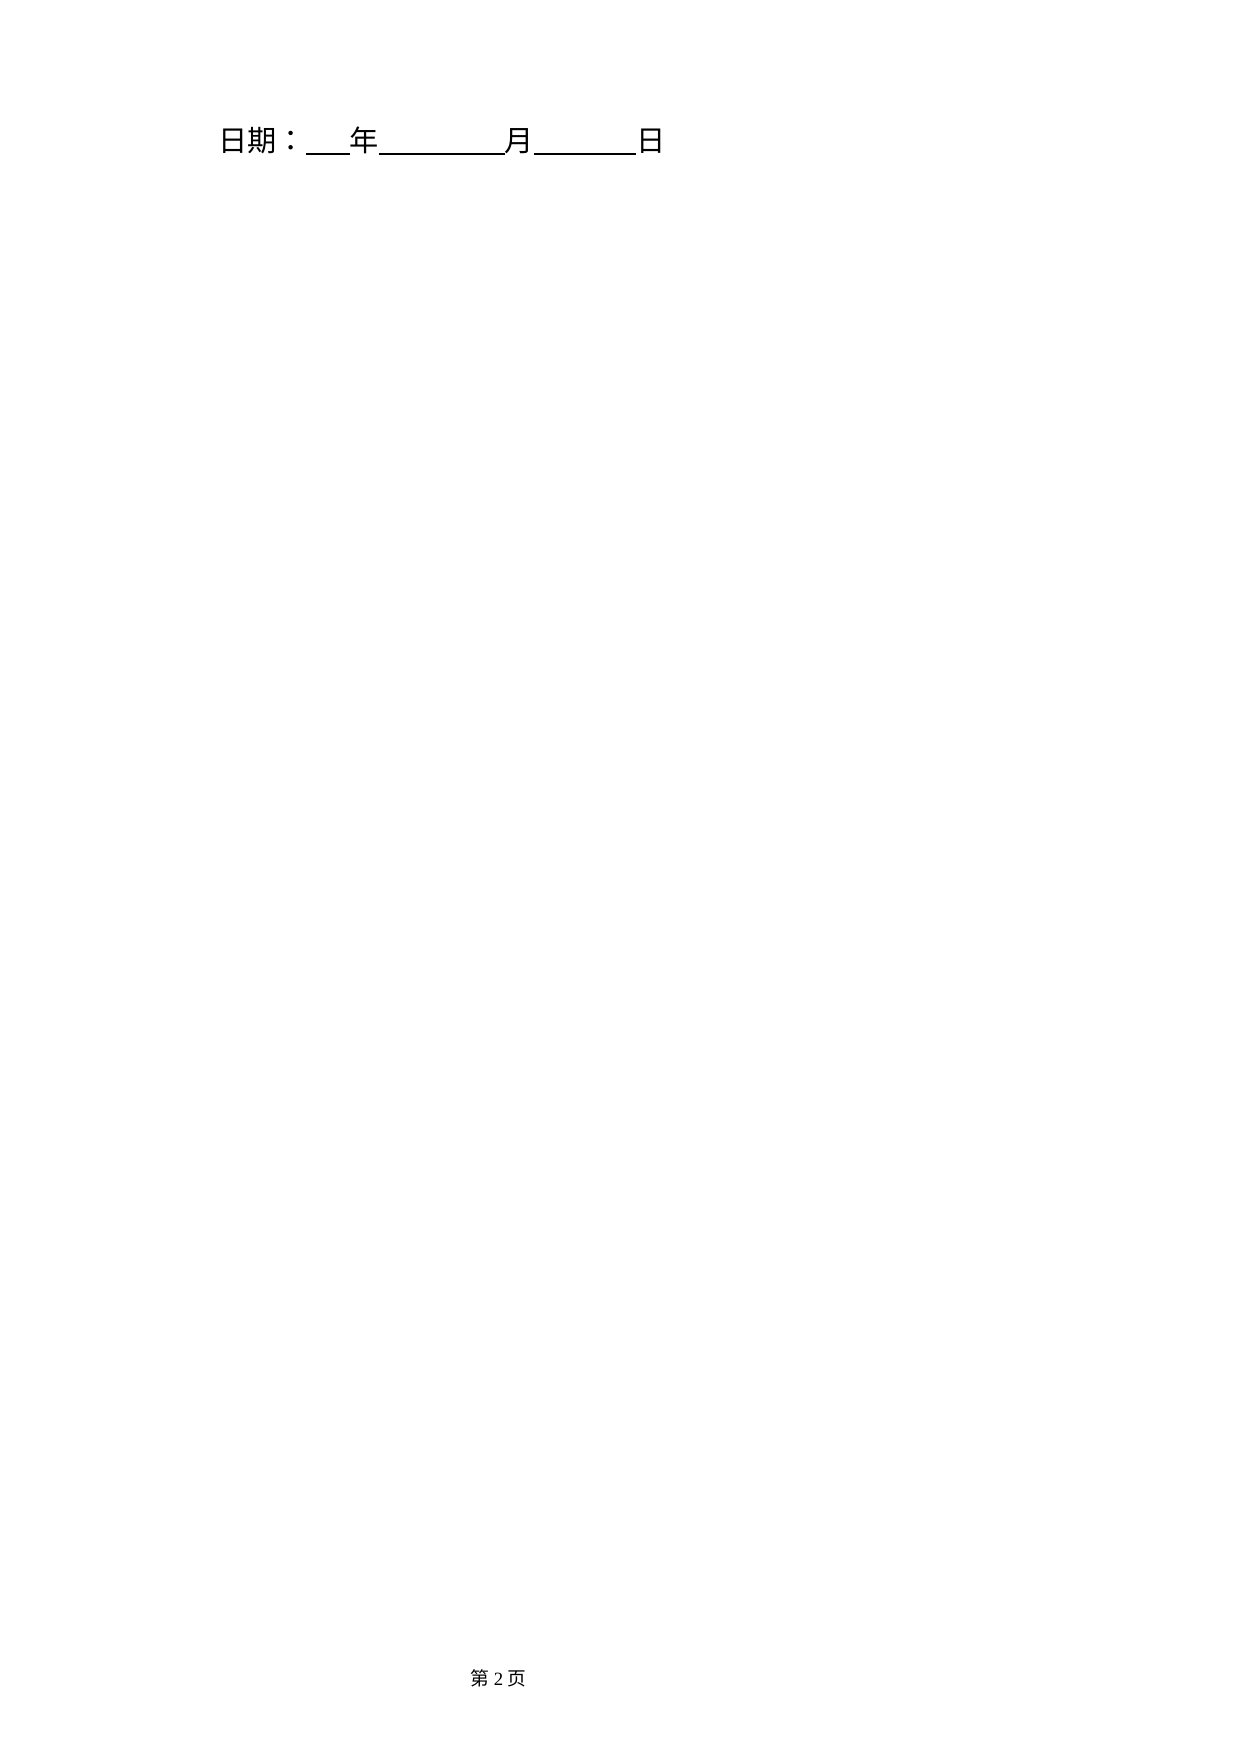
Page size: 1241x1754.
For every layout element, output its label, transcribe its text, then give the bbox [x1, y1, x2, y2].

text 日期： 年 月 日 [218, 124, 893, 158]
